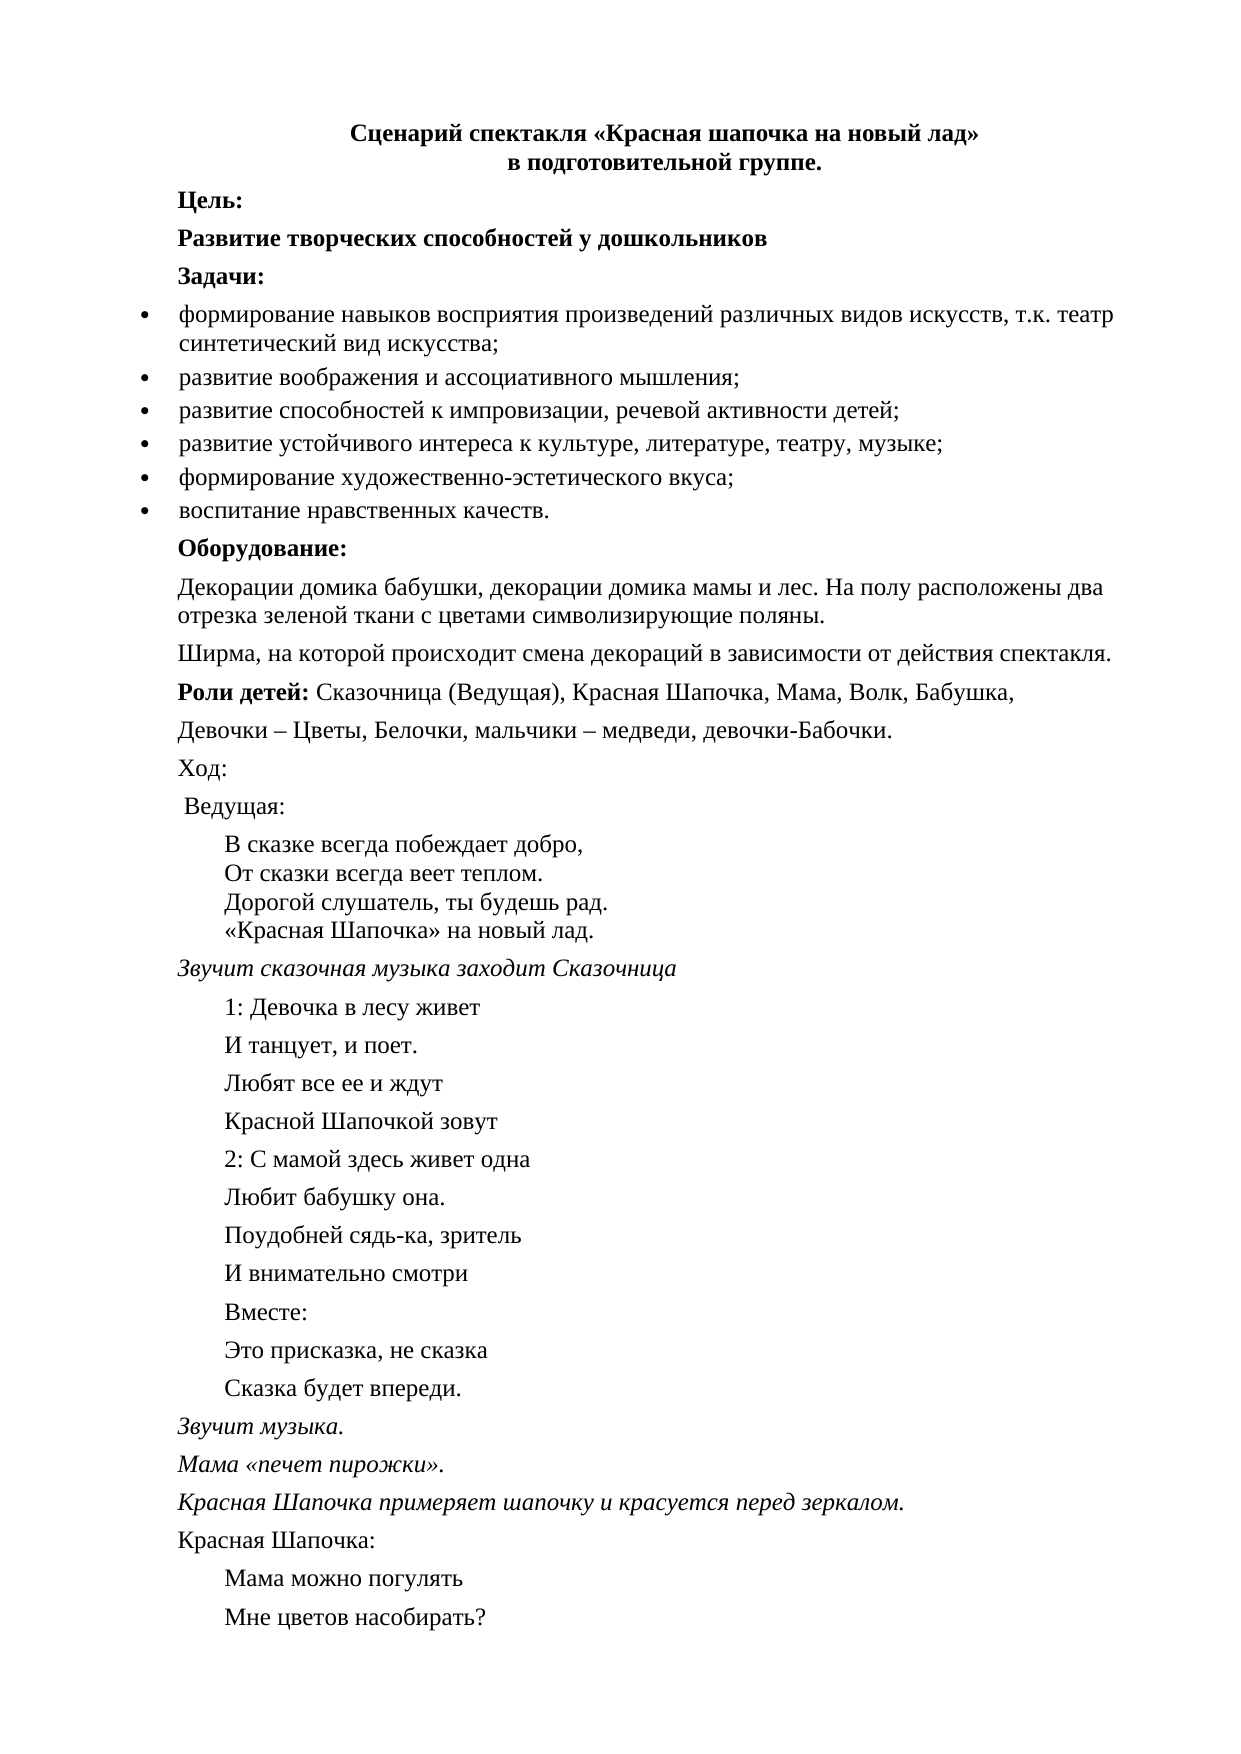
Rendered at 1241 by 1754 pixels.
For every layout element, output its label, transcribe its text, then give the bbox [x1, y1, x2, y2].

text Роли детей: Сказочница (Ведущая), Красная Шапочка, Мама, Волк, Бабушка, [177, 677, 1152, 705]
text Звучит сказочная музыка заходит Сказочница [177, 953, 1152, 982]
list развитие воображения и ассоциативного мышления; [141, 362, 1152, 390]
text Вместе: [224, 1297, 1152, 1325]
text Ведущая: [177, 791, 1152, 820]
text Любит бабушку она. [224, 1182, 1152, 1211]
text Любят все ее и ждут [224, 1068, 1152, 1097]
list формирование навыков восприятия произведений различных видов искусств, т.к. театр синтетический вид искусства; [141, 299, 1152, 357]
text 2: С мамой здесь живет одна [224, 1144, 1152, 1173]
text Оборудование: [177, 533, 1152, 562]
text Сказка будет впереди. [224, 1373, 1152, 1402]
text И танцует, и поет. [224, 1030, 1152, 1058]
text Девочки – Цветы, Белочки, мальчики – медведи, девочки-Бабочки. [177, 715, 1152, 743]
text Красной Шапочкой зовут [224, 1106, 1152, 1135]
text Красная Шапочка: [177, 1525, 1152, 1554]
list формирование художественно-эстетического вкуса; [141, 462, 1152, 491]
text Поудобней сядь-ка, зритель [224, 1220, 1152, 1249]
text Сценарий спектакля «Красная шапочка на новый лад» [177, 118, 1152, 147]
list развитие устойчивого интереса к культуре, литературе, театру, музыке; [141, 428, 1152, 457]
text в подготовительной группе. [177, 147, 1152, 176]
text Это присказка, не сказка [224, 1335, 1152, 1363]
text Задачи: [177, 261, 1152, 290]
text И внимательно смотри [224, 1258, 1152, 1287]
text Декорации домика бабушки, декорации домика мамы и лес. На полу расположены два отрезка зеленой ткани с цветами символизирующие поляны. [177, 572, 1152, 629]
text Мне цветов насобирать? [224, 1602, 1152, 1630]
text Цель: [177, 185, 1152, 214]
text 1: Девочка в лесу живет [224, 992, 1152, 1020]
text Мама «печет пирожки». [177, 1449, 1152, 1478]
list воспитание нравственных качеств. [141, 495, 1152, 524]
text Звучит музыка. [177, 1411, 1152, 1440]
text Развитие творческих способностей у дошкольников [177, 223, 1152, 252]
text Ширма, на которой происходит смена декораций в зависимости от действия спектакля. [177, 638, 1152, 667]
list развитие способностей к импровизации, речевой активности детей; [141, 395, 1152, 424]
text Красная Шапочка примеряет шапочку и красуется перед зеркалом. [177, 1487, 1152, 1516]
text Ход: [177, 753, 1152, 782]
text Мама можно погулять [224, 1563, 1152, 1592]
text В сказке всегда побеждает добро, От сказки всегда веет теплом. Дорогой слушатель, ты будешь рад. «Красная Шапочка» на новый лад. [224, 829, 1152, 944]
